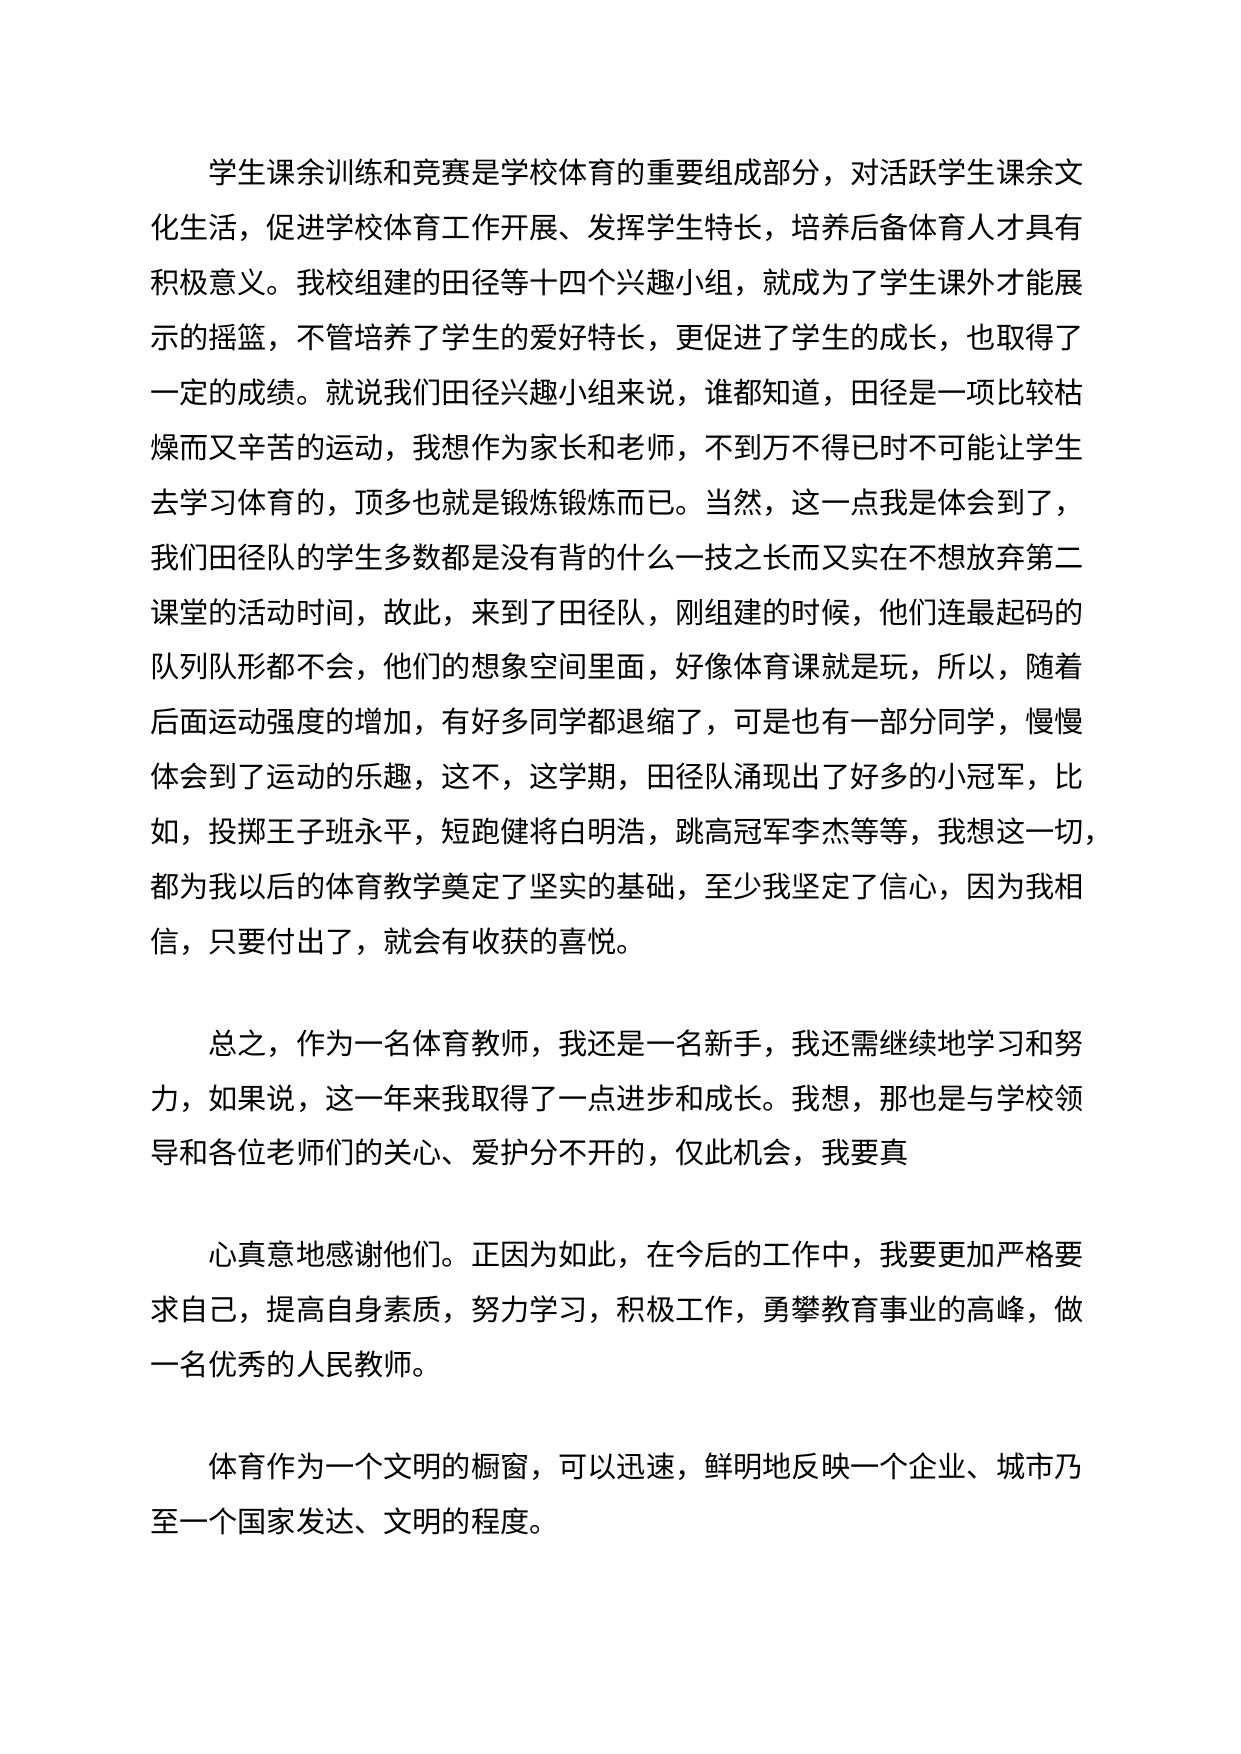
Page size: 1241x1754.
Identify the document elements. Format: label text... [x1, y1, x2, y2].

text 心真意地感谢他们。正因为如此，在今后的工作中，我要更加严格要求自己，提高自身素质，努力学习，积极工作，勇攀教育事业的高峰，做一名优秀的人民教师。 [150, 1232, 1090, 1384]
text 体育作为一个文明的橱窗，可以迅速，鲜明地反映一个企业、城市乃至一个国家发达、文明的程度。 [150, 1443, 1090, 1541]
text 总之，作为一名体育教师，我还是一名新手，我还需继续地学习和努力，如果说，这一年来我取得了一点进步和成长。我想，那也是与学校领导和各位老师们的关心、爱护分不开的，仅此机会，我要真 [150, 1020, 1090, 1172]
text 学生课余训练和竞赛是学校体育的重要组成部分，对活跃学生课余文化生活，促进学校体育工作开展、发挥学生特长，培养后备体育人才具有积极意义。我校组建的田径等十四个兴趣小组，就成为了学生课外才能展示的摇篮，不管培养了学生的爱好特长，更促进了学生的成长，也取得了一定的成绩。就说我们田径兴趣小组来说，谁都知道，田径是一项比较枯燥而又辛苦的运动，我想作为家长和老师，不到万不得已时不可能让学生去学习体育的，顶多也就是锻炼锻炼而已。当然，这一点我是体会到了，我们田径队的学生多数都是没有背的什么一技之长而又实在不想放弃第二课堂的活动时间，故此，来到了田径队，刚组建的时候，他们连最起码的队列队形都不会，他们的想象空间里面，好像体育课就是玩，所以，随着后面运动强度的增加，有好多同学都退缩了，可是也有一部分同学，慢慢体会到了运动的乐趣，这不，这学期，田径队涌现出了好多的小冠军，比如，投掷王子班永平，短跑健将白明浩，跳高冠军李杰等等，我想这一切，都为我以后的体育教学奠定了坚实的基础，至少我坚定了信心，因为我相信，只要付出了，就会有收获的喜悦。 [150, 150, 1090, 961]
